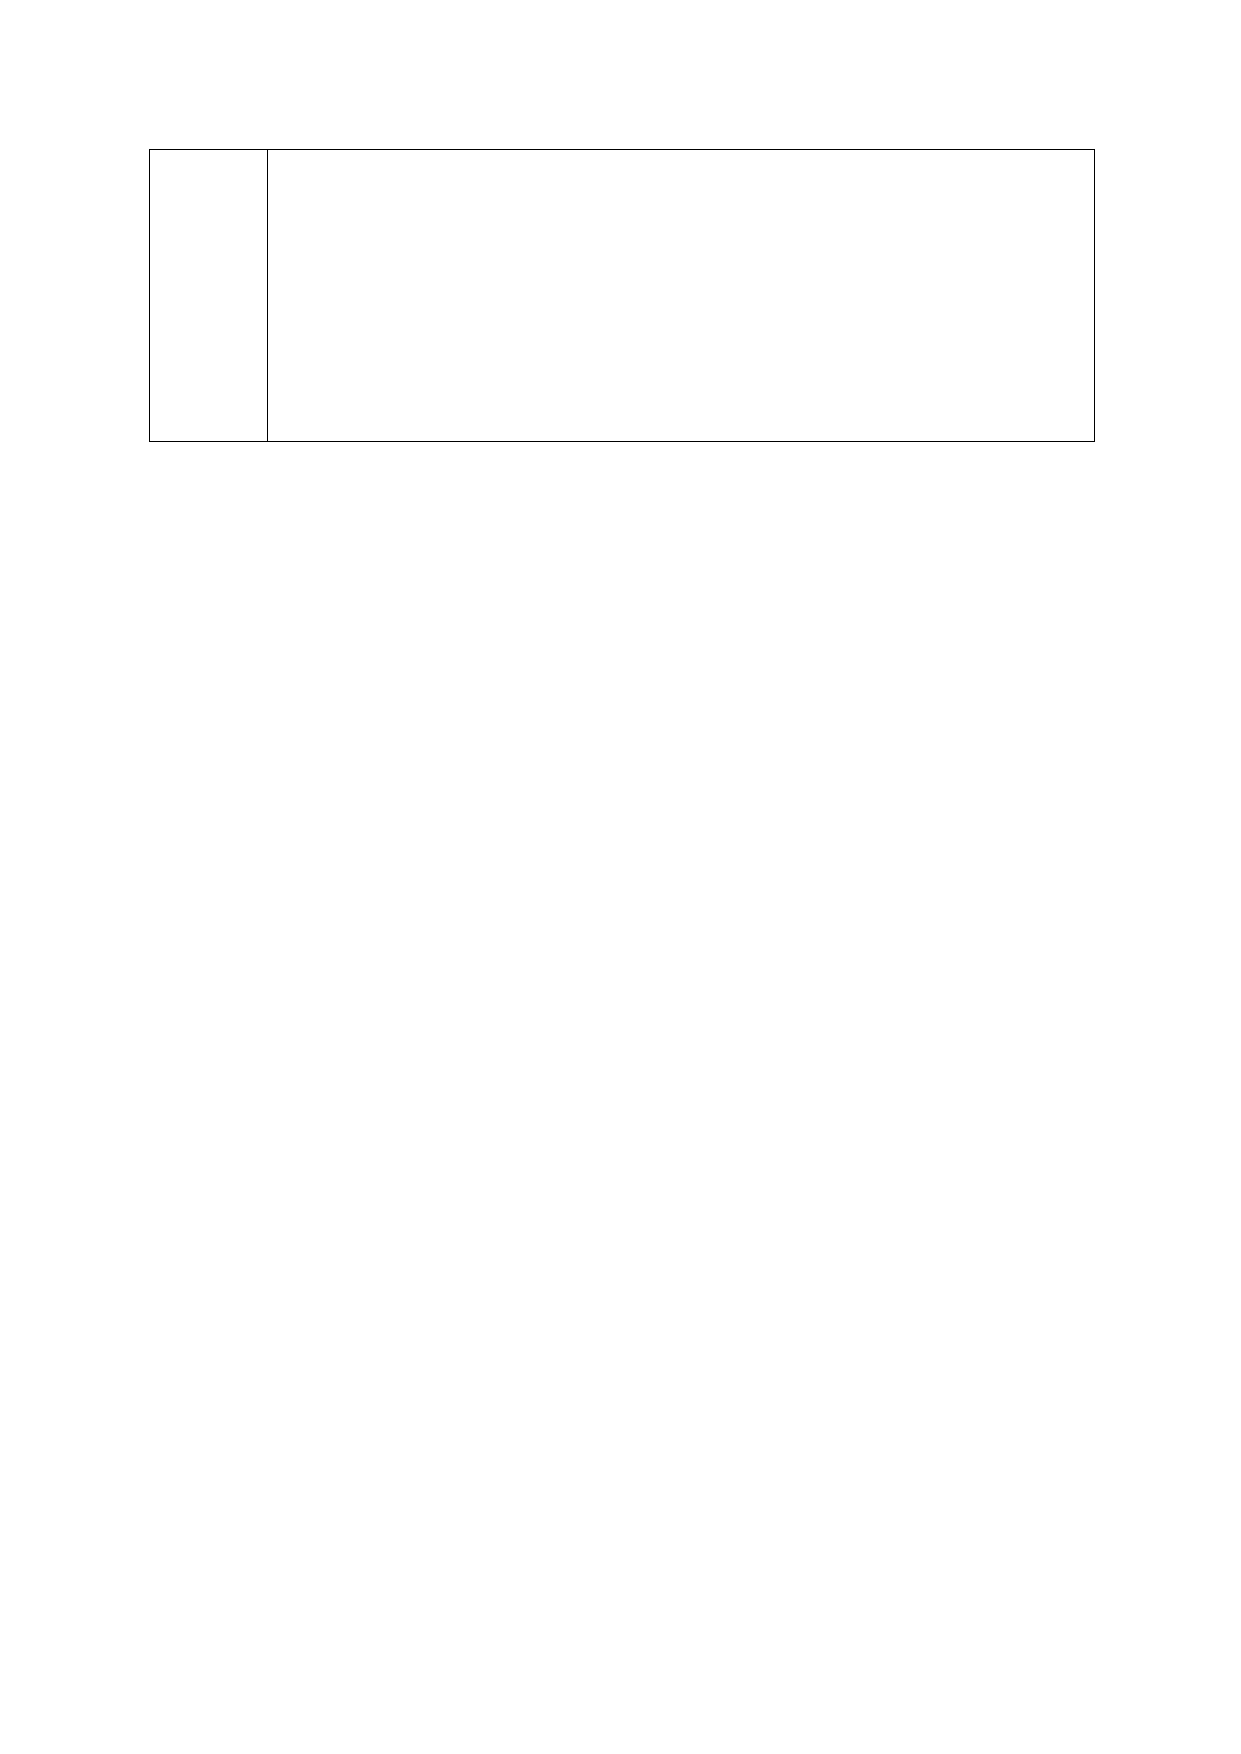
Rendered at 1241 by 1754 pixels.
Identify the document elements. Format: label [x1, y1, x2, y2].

table_cell [268, 150, 1094, 441]
table_cell [150, 150, 267, 441]
